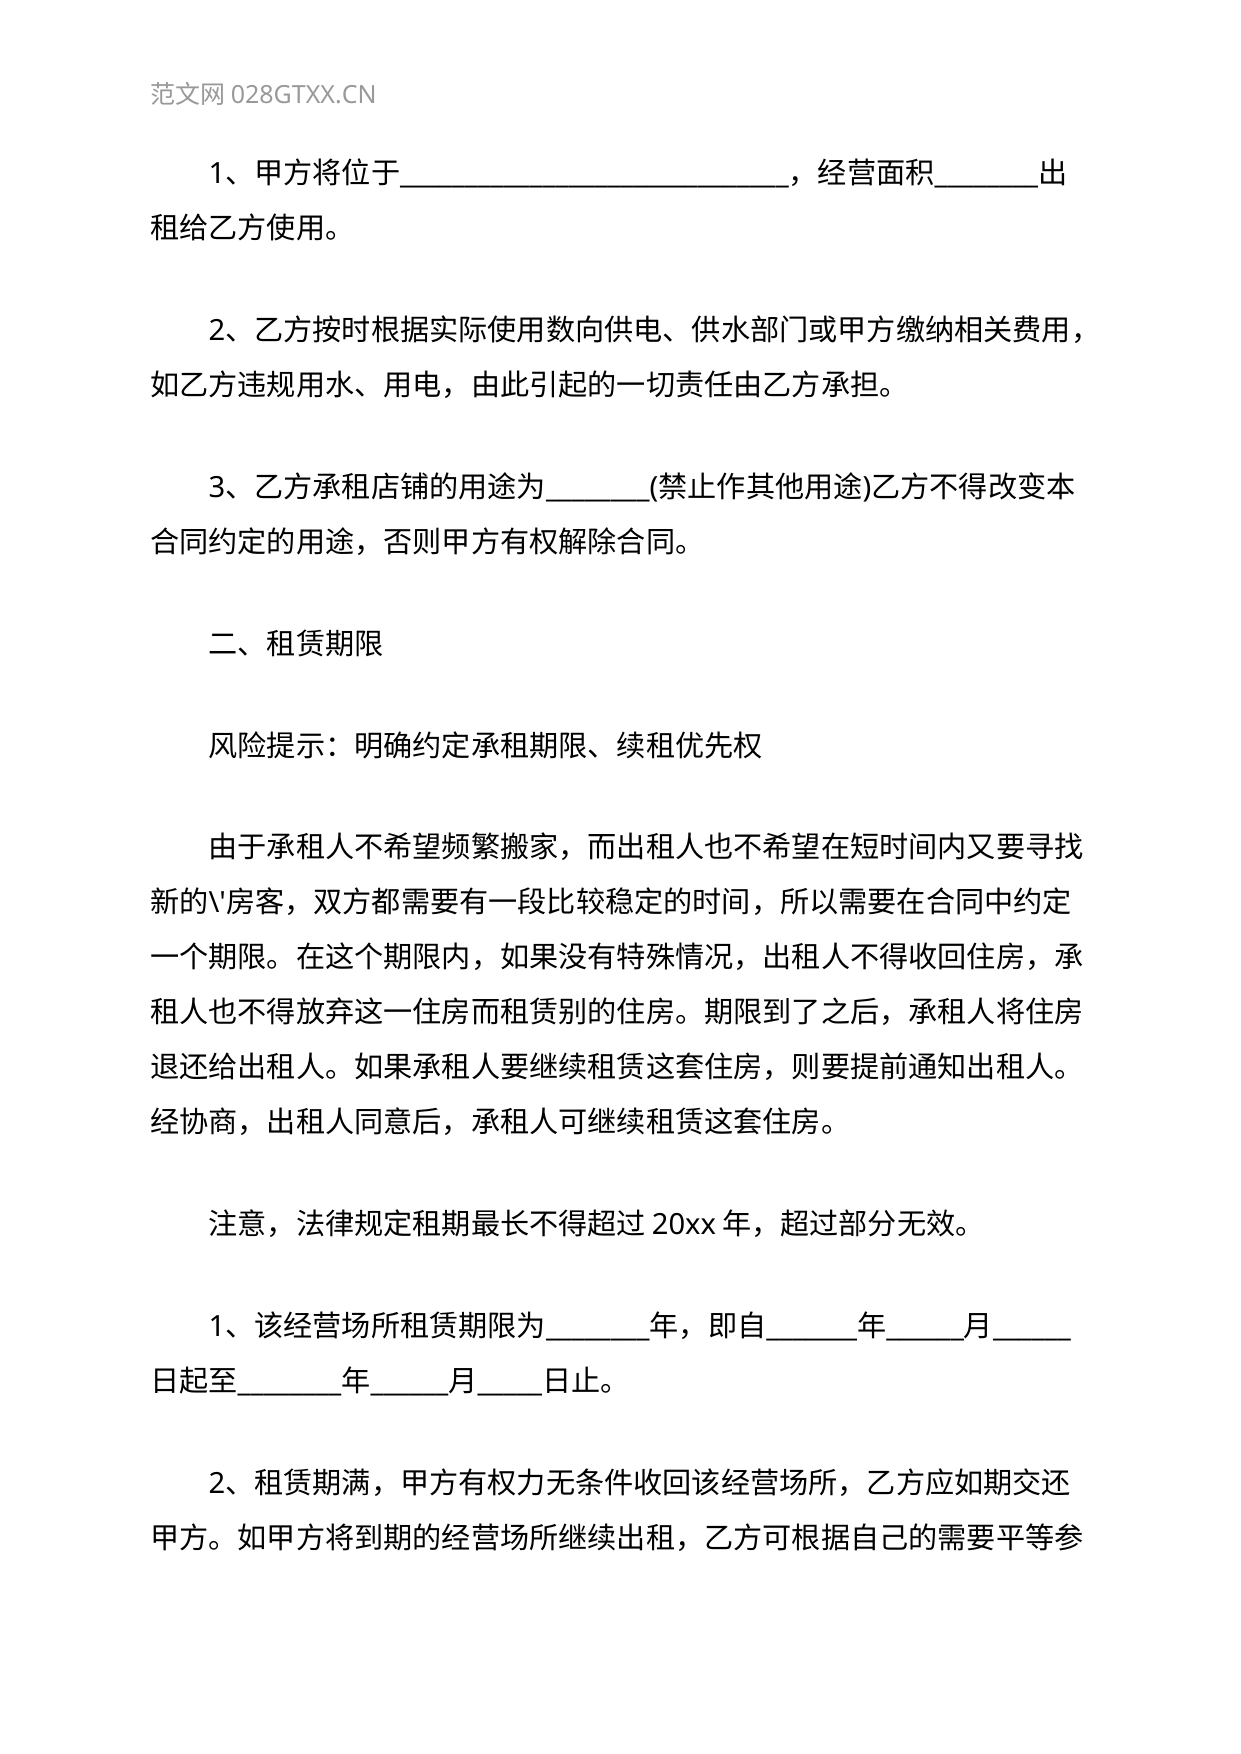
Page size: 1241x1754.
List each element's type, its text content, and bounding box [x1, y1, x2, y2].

text 1、甲方将位于______________________________，经营面积________出租给乙方使用。 [150, 150, 1090, 247]
text 2、乙方按时根据实际使用数向供电、供水部门或甲方缴纳相关费用，如乙方违规用水、用电，由此引起的一切责任由乙方承担。 [150, 307, 1090, 404]
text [150, 1459, 1090, 1556]
text 风险提示：明确约定承租期限、续租优先权 [150, 722, 1090, 764]
text 3、乙方承租店铺的用途为________(禁止作其他用途)乙方不得改变本合同约定的用途，否则甲方有权解除合同。 [150, 463, 1090, 561]
text 二、租赁期限 [150, 620, 1090, 663]
text 注意，法律规定租期最长不得超过20xx年，超过部分无效。 [150, 1200, 1090, 1243]
text 由于承租人不希望频繁搬家，而出租人也不希望在短时间内又要寻找新的\'房客，双方都需要有一段比较稳定的时间，所以需要在合同中约定一个期限。在这个期限内，如果没有特殊情况，出租人不得收回住房，承租人也不得放弃这一住房而租赁别的住房。期限到了之后，承租人将住房退还给出租人。如果承租人要继续租赁这套住房，则要提前通知出租人。经协商，出租人同意后，承租人可继续租赁这套住房。 [150, 824, 1090, 1141]
text 1、该经营场所租赁期限为________年，即自_______年______月______日起至________年______月_____日止。 [150, 1302, 1090, 1399]
